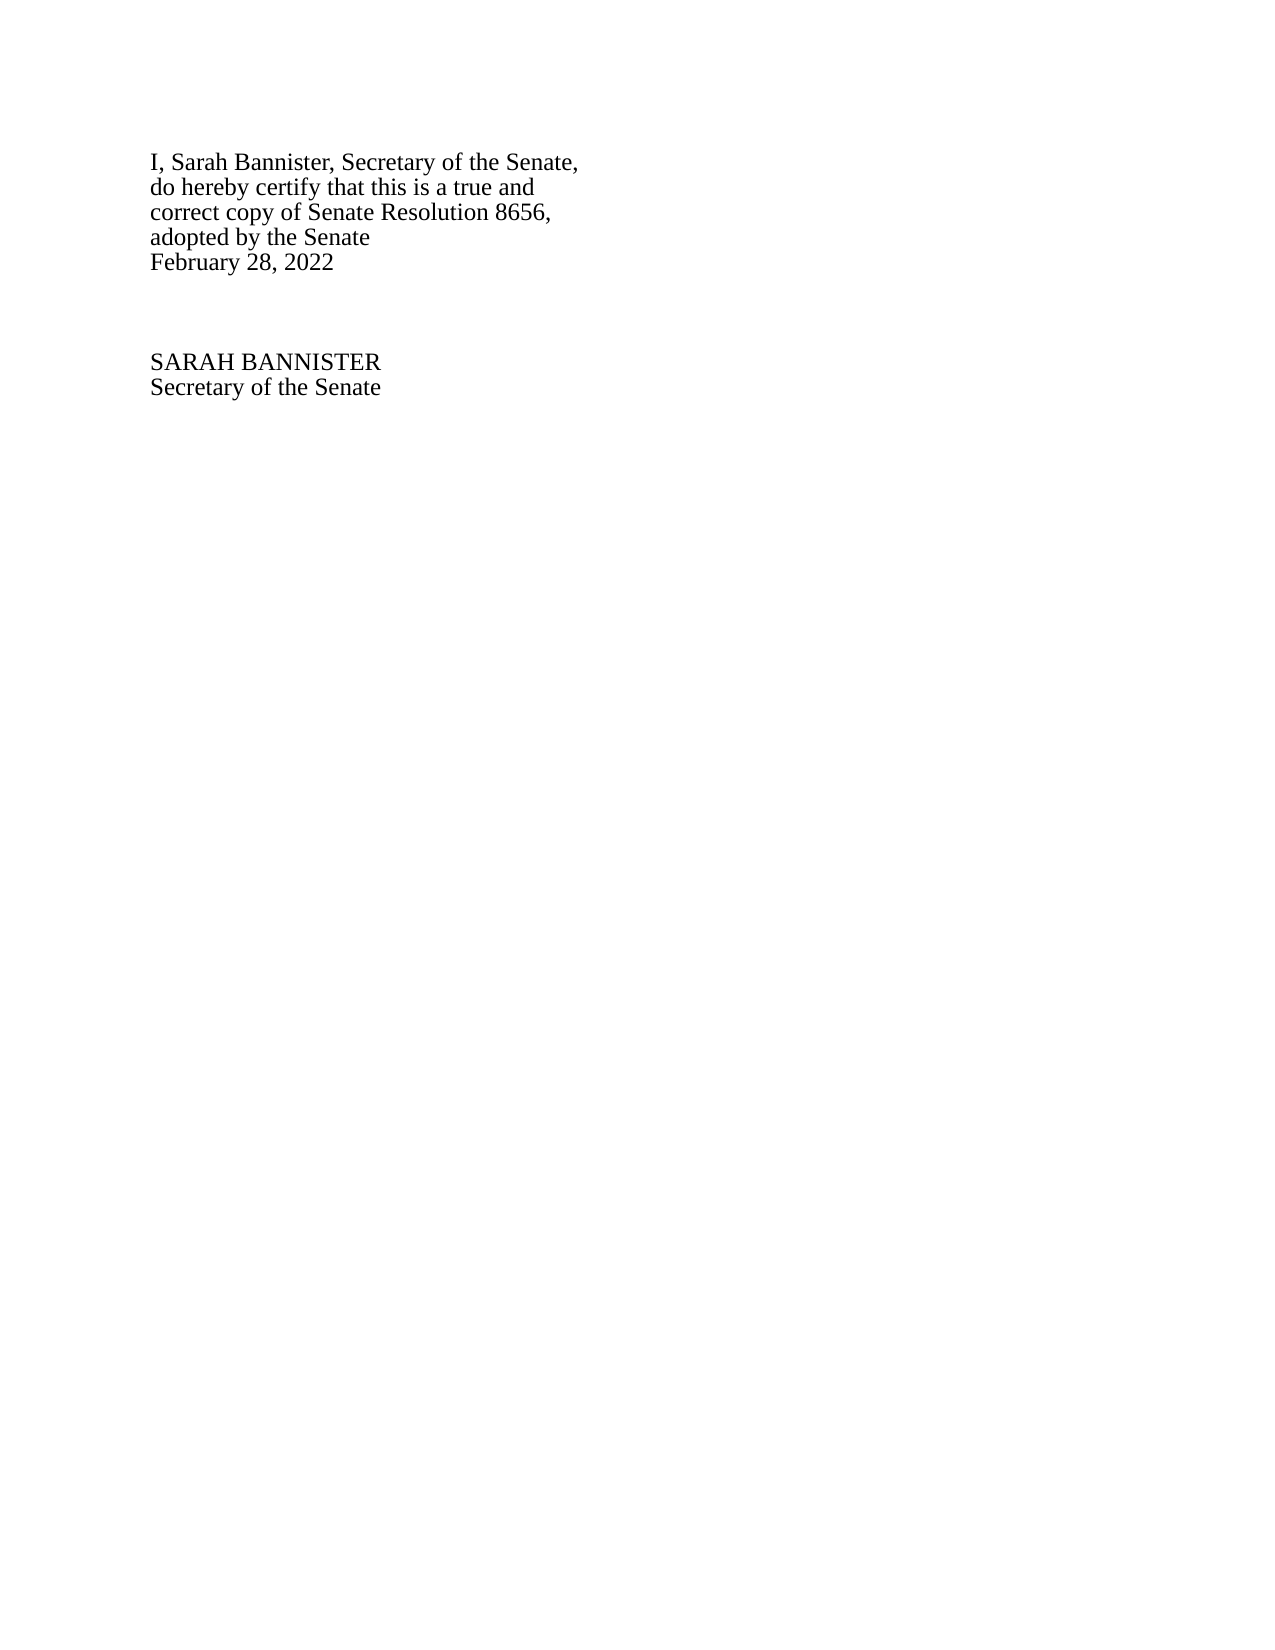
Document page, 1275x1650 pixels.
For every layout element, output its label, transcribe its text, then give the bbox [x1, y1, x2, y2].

text February 28, 2022 [150, 250, 1125, 275]
text do hereby certify that this is a true and [150, 175, 1125, 200]
text Secretary of the Senate [150, 375, 1125, 400]
text correct copy of Senate Resolution 8656, [150, 200, 1125, 225]
text I, Sarah Bannister, Secretary of the Senate, [150, 150, 1125, 175]
text adopted by the Senate [150, 225, 1125, 250]
text SARAH BANNISTER [150, 350, 1125, 375]
